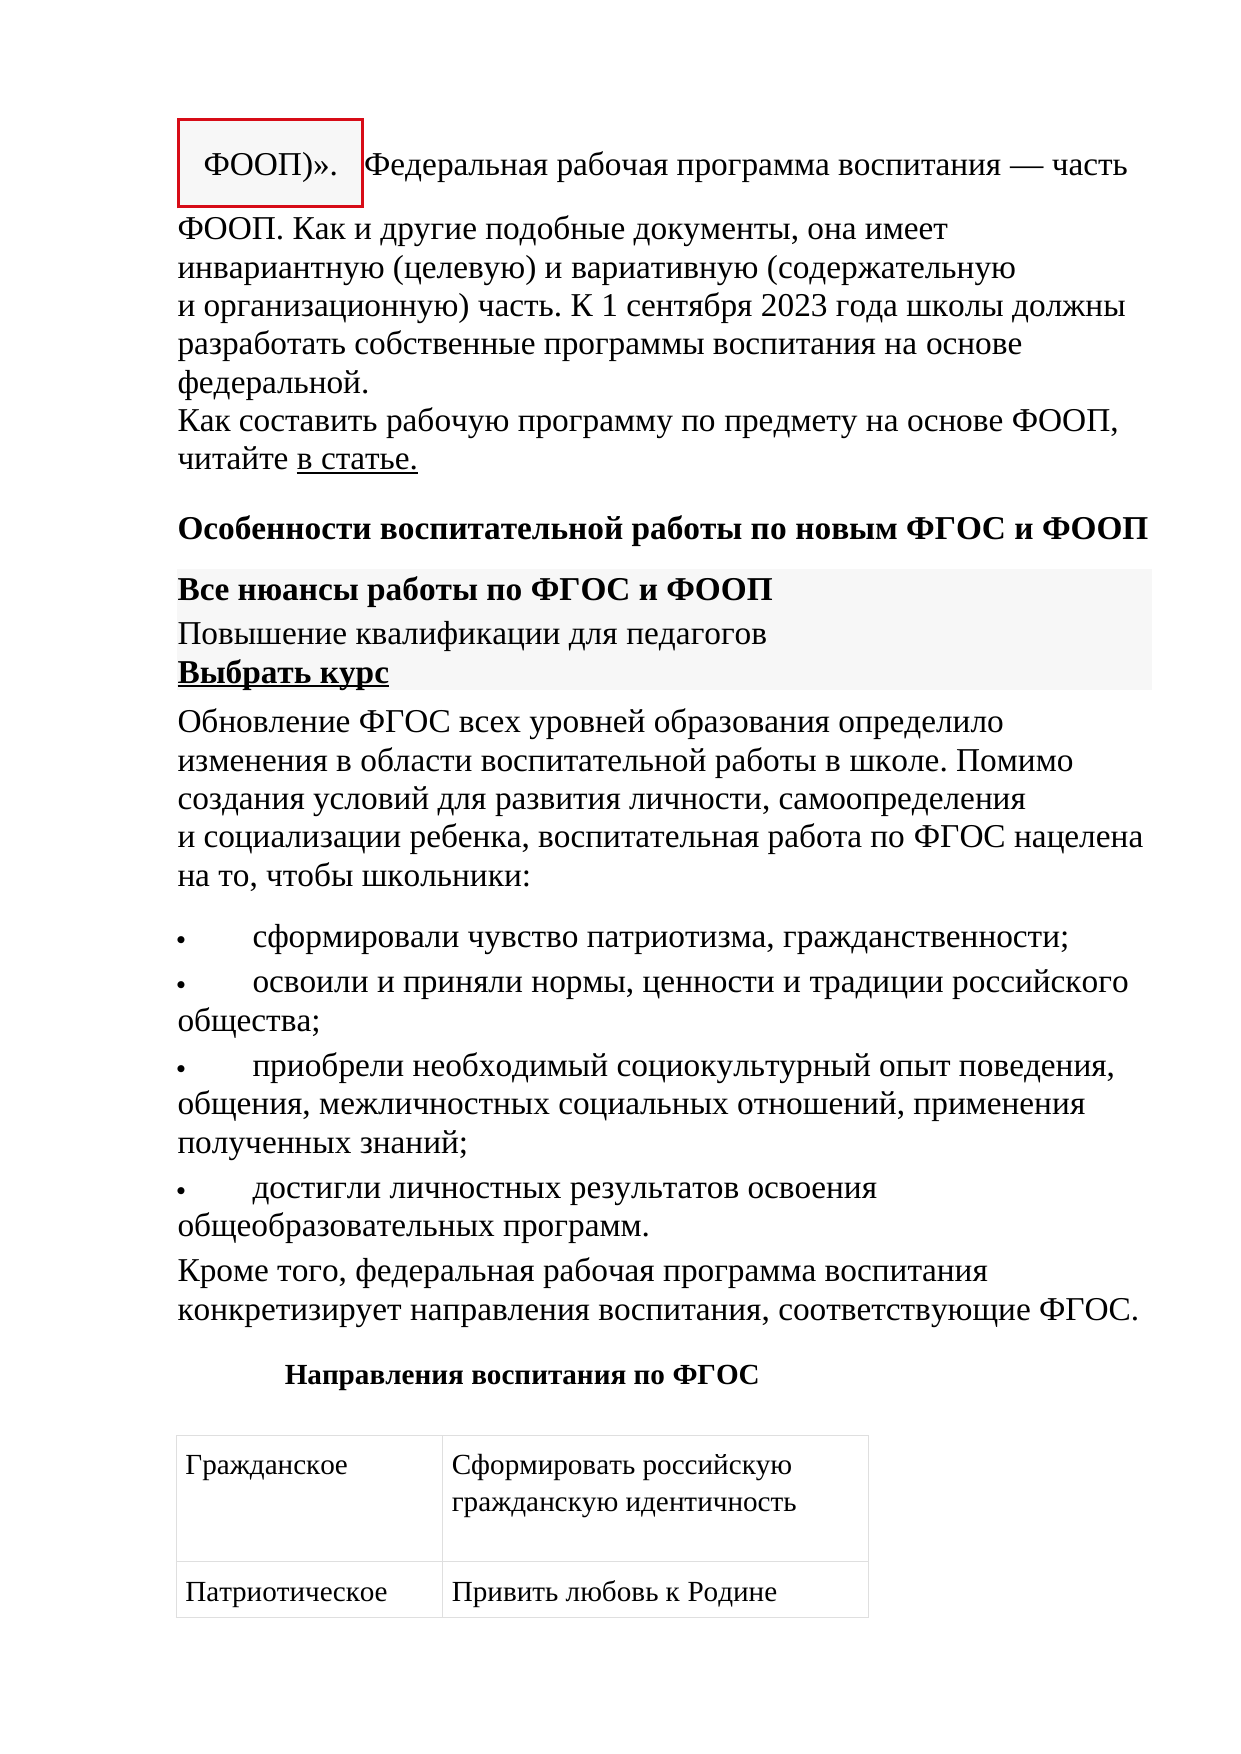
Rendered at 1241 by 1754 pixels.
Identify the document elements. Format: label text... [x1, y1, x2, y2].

text Особенности воспитательной работы по новым ФГОС и ФООП [177, 508, 1152, 546]
text Выбрать курс [177, 652, 1152, 690]
text Повышение квалификации для педагогов [177, 613, 1152, 652]
table_cell Патриотическое [177, 1562, 442, 1617]
table_cell Гражданское [177, 1436, 442, 1561]
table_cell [443, 1562, 868, 1617]
list сформировали чувство патриотизма, гражданственности; [177, 917, 1152, 955]
list достигли личностных результатов освоения общеобразовательных программ. [177, 1167, 1152, 1244]
table_header Направления воспитания по ФГОС [176, 1348, 868, 1435]
list освоили и приняли нормы, ценности и традиции российского общества; [177, 962, 1152, 1038]
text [177, 118, 1152, 400]
table_cell Сформировать российскую гражданскую идентичность [443, 1436, 868, 1561]
text Кроме того, федеральная рабочая программа воспитания конкретизирует направления воспитания, соответствующие ФГОС. [177, 1251, 1152, 1327]
list приобрели необходимый социокультурный опыт поведения, общения, межличностных социальных отношений, применения полученных знаний; [177, 1045, 1152, 1160]
text Обновление ФГОС всех уровней образования определило изменения в области воспитательной работы в школе. Помимо создания условий для развития личности, самоопределения и социализации ребенка, воспитательная работа по ФГОС нацелена на то, чтобы школьники: [177, 702, 1152, 893]
text Как составить рабочую программу по предмету на основе ФООП, читайте в статье. [177, 400, 1152, 477]
text Все нюансы работы по ФГОС и ФООП [177, 569, 1152, 608]
